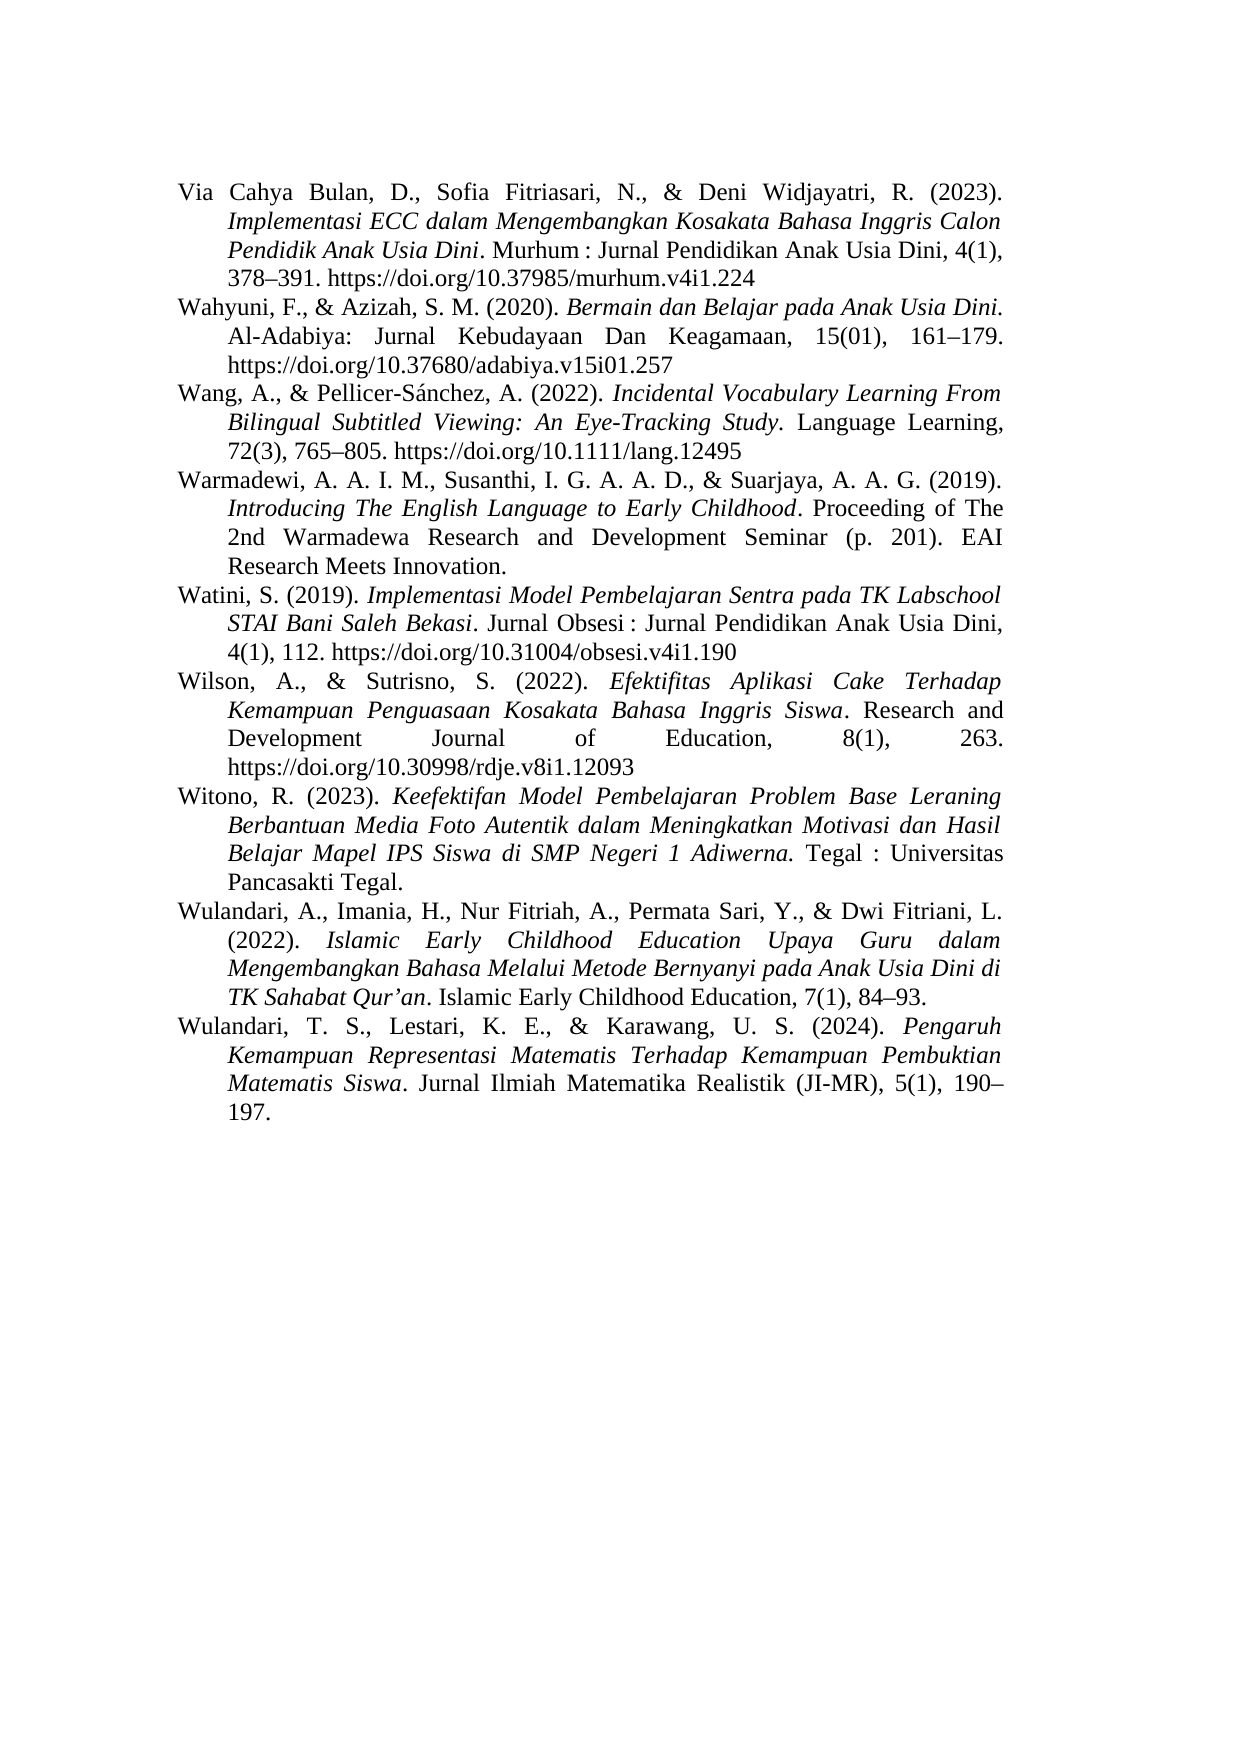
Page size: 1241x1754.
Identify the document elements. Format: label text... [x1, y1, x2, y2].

text Wulandari, T. S., Lestari, K. E., & Karawang, U. S. (2024). Pengaruh Kemampuan Representasi Matematis Terhadap Kemampuan Pembuktian Matematis Siswa. Jurnal Ilmiah Matematika Realistik (JI-MR), 5(1), 190–197. [177, 1011, 1004, 1126]
text Watini, S. (2019). Implementasi Model Pembelajaran Sentra pada TK Labschool STAI Bani Saleh Bekasi. Jurnal Obsesi : Jurnal Pendidikan Anak Usia Dini, 4(1), 112. https://doi.org/10.31004/obsesi.v4i1.190 [177, 580, 1004, 666]
text Wang, A., & Pellicer-Sánchez, A. (2022). Incidental Vocabulary Learning From Bilingual Subtitled Viewing: An Eye-Tracking Study. Language Learning, 72(3), 765–805. https://doi.org/10.1111/lang.12495 [177, 378, 1004, 465]
text Wilson, A., & Sutrisno, S. (2022). Efektifitas Aplikasi Cake Terhadap Kemampuan Penguasaan Kosakata Bahasa Inggris Siswa. Research and Development Journal of Education, 8(1), 263. https://doi.org/10.30998/rdje.v8i1.12093 [177, 666, 1004, 781]
text Witono, R. (2023). Keefektifan Model Pembelajaran Problem Base Leraning Berbantuan Media Foto Autentik dalam Meningkatkan Motivasi dan Hasil Belajar Mapel IPS Siswa di SMP Negeri 1 Adiwerna. Tegal : Universitas Pancasakti Tegal. [177, 781, 1004, 896]
text Wahyuni, F., & Azizah, S. M. (2020). Bermain dan Belajar pada Anak Usia Dini. Al-Adabiya: Jurnal Kebudayaan Dan Keagamaan, 15(01), 161–179. https://doi.org/10.37680/adabiya.v15i01.257 [177, 292, 1004, 378]
text Wulandari, A., Imania, H., Nur Fitriah, A., Permata Sari, Y., & Dwi Fitriani, L. (2022). Islamic Early Childhood Education Upaya Guru dalam Mengembangkan Bahasa Melalui Metode Bernyanyi pada Anak Usia Dini di TK Sahabat Qur’an. Islamic Early Childhood Education, 7(1), 84–93. [177, 896, 1004, 1011]
text Warmadewi, A. A. I. M., Susanthi, I. G. A. A. D., & Suarjaya, A. A. G. (2019). Introducing The English Language to Early Childhood. Proceeding of The 2nd Warmadewa Research and Development Seminar (p. 201). EAI Research Meets Innovation. [177, 465, 1004, 580]
text Via Cahya Bulan, D., Sofia Fitriasari, N., & Deni Widjayatri, R. (2023). Implementasi ECC dalam Mengembangkan Kosakata Bahasa Inggris Calon Pendidik Anak Usia Dini. Murhum : Jurnal Pendidikan Anak Usia Dini, 4(1), 378–391. https://doi.org/10.37985/murhum.v4i1.224 [177, 177, 1004, 292]
